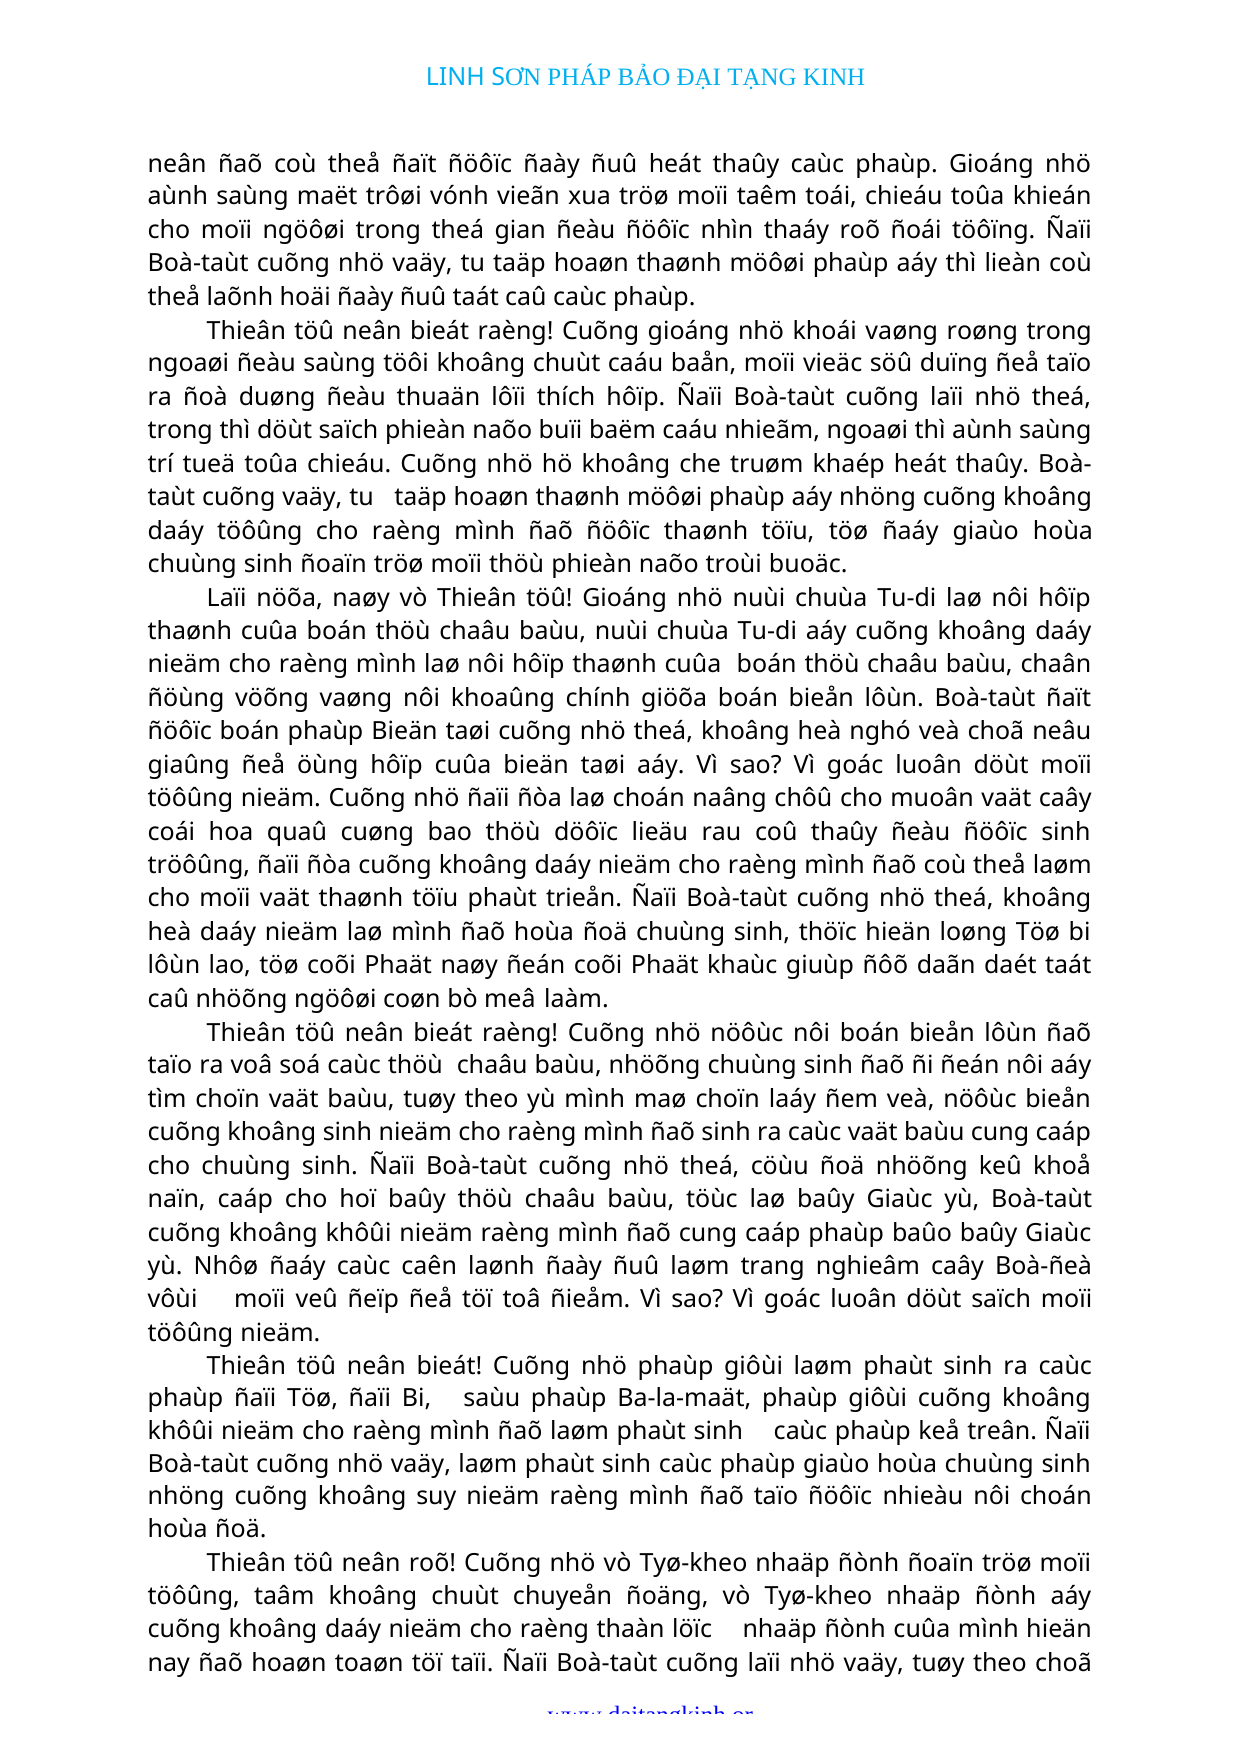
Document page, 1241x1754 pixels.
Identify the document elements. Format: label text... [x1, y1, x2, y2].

text Thieân töû neân bieát raèng! Cuõng gioáng nhö khoái vaøng roøng trong ngoaøi ñeàu saùng töôi khoâng chuùt caáu baån, moïi vieäc söû duïng ñeå taïo ra ñoà duøng ñeàu thuaän lôïi thích hôïp. Ñaïi Boà-taùt cuõng laïi nhö theá, trong thì döùt saïch phieàn naõo buïi baëm caáu nhieãm, ngoaøi thì aùnh saùng trí tueä toûa chieáu. Cuõng nhö hö khoâng che truøm khaép heát thaûy. Boà-taùt cuõng vaäy, tu taäp hoaøn thaønh möôøi phaùp aáy nhöng cuõng khoâng daáy töôûng cho raèng mình ñaõ ñöôïc thaønh töïu, töø ñaáy giaùo hoùa chuùng sinh ñoaïn tröø moïi thöù phieàn naõo troùi buoäc. [147, 312, 1093, 580]
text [147, 1545, 1093, 1678]
text Thieân töû neân bieát raèng! Cuõng nhö nöôùc nôi boán bieån lôùn ñaõ taïo ra voâ soá caùc thöù chaâu baùu, nhöõng chuùng sinh ñaõ ñi ñeán nôi aáy tìm choïn vaät baùu, tuøy theo yù mình maø choïn laáy ñem veà, nöôùc bieån cuõng khoâng sinh nieäm cho raèng mình ñaõ sinh ra caùc vaät baùu cung caáp cho chuùng sinh. Ñaïi Boà-taùt cuõng nhö theá, cöùu ñoä nhöõng keû khoå naïn, caáp cho hoï baûy thöù chaâu baùu, töùc laø baûy Giaùc yù, Boà-taùt cuõng khoâng khôûi nieäm raèng mình ñaõ cung caáp phaùp baûo baûy Giaùc yù. Nhôø ñaáy caùc caên laønh ñaày ñuû laøm trang nghieâm caây Boà-ñeà vôùi moïi veû ñeïp ñeå töï toâ ñieåm. Vì sao? Vì goác luoân döùt saïch moïi töôûng nieäm. [147, 1014, 1093, 1349]
text neân ñaõ coù theå ñaït ñöôïc ñaày ñuû heát thaûy caùc phaùp. Gioáng nhö aùnh saùng maët trôøi vónh vieãn xua tröø moïi taêm toái, chieáu toûa khieán cho moïi ngöôøi trong theá gian ñeàu ñöôïc nhìn thaáy roõ ñoái töôïng. Ñaïi Boà-taùt cuõng nhö vaäy, tu taäp hoaøn thaønh möôøi phaùp aáy thì lieàn coù theå laõnh hoäi ñaày ñuû taát caû caùc phaùp. [147, 145, 1093, 312]
text Thieân töû neân bieát! Cuõng nhö phaùp giôùi laøm phaùt sinh ra caùc phaùp ñaïi Töø, ñaïi Bi, saùu phaùp Ba-la-maät, phaùp giôùi cuõng khoâng khôûi nieäm cho raèng mình ñaõ laøm phaùt sinh caùc phaùp keå treân. Ñaïi Boà-taùt cuõng nhö vaäy, laøm phaùt sinh caùc phaùp giaùo hoùa chuùng sinh nhöng cuõng khoâng suy nieäm raèng mình ñaõ taïo ñöôïc nhieàu nôi choán hoùa ñoä. [147, 1349, 1093, 1545]
text Laïi nöõa, naøy vò Thieân töû! Gioáng nhö nuùi chuùa Tu-di laø nôi hôïp thaønh cuûa boán thöù chaâu baùu, nuùi chuùa Tu-di aáy cuõng khoâng daáy nieäm cho raèng mình laø nôi hôïp thaønh cuûa boán thöù chaâu baùu, chaân ñöùng vöõng vaøng nôi khoaûng chính giöõa boán bieån lôùn. Boà-taùt ñaït ñöôïc boán phaùp Bieän taøi cuõng nhö theá, khoâng heà nghó veà choã neâu giaûng ñeå öùng hôïp cuûa bieän taøi aáy. Vì sao? Vì goác luoân döùt moïi töôûng nieäm. Cuõng nhö ñaïi ñòa laø choán naâng chôû cho muoân vaät caây coái hoa quaû cuøng bao thöù döôïc lieäu rau coû thaûy ñeàu ñöôïc sinh tröôûng, ñaïi ñòa cuõng khoâng daáy nieäm cho raèng mình ñaõ coù theå laøm cho moïi vaät thaønh töïu phaùt trieån. Ñaïi Boà-taùt cuõng nhö theá, khoâng heà daáy nieäm laø mình ñaõ hoùa ñoä chuùng sinh, thöïc hieän loøng Töø bi lôùn lao, töø coõi Phaät naøy ñeán coõi Phaät khaùc giuùp ñôõ daãn daét taát caû nhöõng ngöôøi coøn bò meâ laàm. [147, 580, 1093, 1014]
